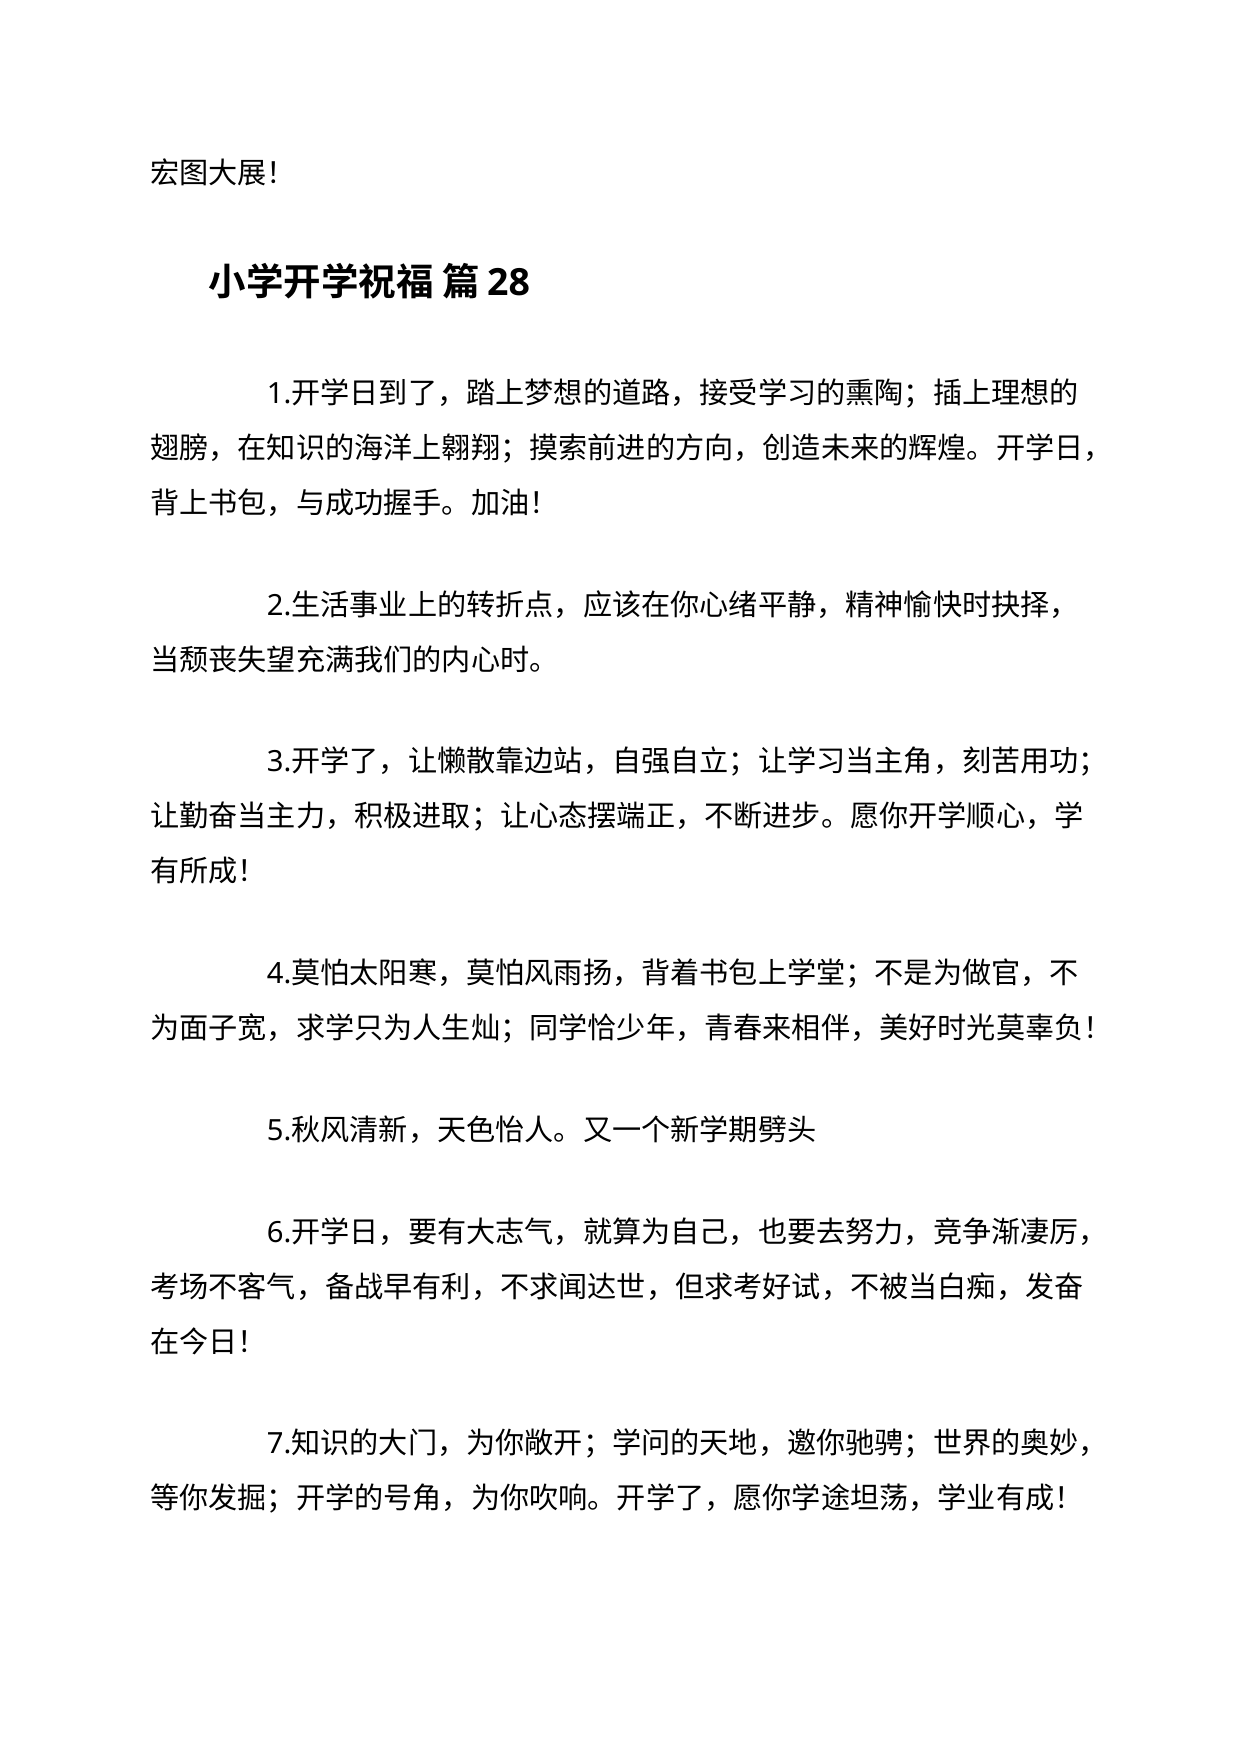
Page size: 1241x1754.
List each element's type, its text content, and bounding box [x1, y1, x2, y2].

text 6.开学日，要有大志气，就算为自己，也要去努力，竞争渐凄厉，考场不客气，备战早有利，不求闻达世，但求考好试，不被当白痴，发奋在今日！ [150, 1208, 1090, 1360]
text 1.开学日到了，踏上梦想的道路，接受学习的熏陶；插上理想的翅膀，在知识的海洋上翱翔；摸索前进的方向，创造未来的辉煌。开学日，背上书包，与成功握手。加油！ [150, 369, 1090, 522]
text 4.莫怕太阳寒，莫怕风雨扬，背着书包上学堂；不是为做官，不为面子宽，求学只为人生灿；同学恰少年，青春来相伴，美好时光莫辜负！ [150, 949, 1090, 1047]
text 2.生活事业上的转折点，应该在你心绪平静，精神愉快时抉择，当颓丧失望充满我们的内心时。 [150, 581, 1090, 678]
text 3.开学了，让懒散靠边站，自强自立；让学习当主角，刻苦用功；让勤奋当主力，积极进取；让心态摆端正，不断进步。愿你开学顺心，学有所成！ [150, 738, 1090, 890]
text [150, 150, 1090, 192]
text 7.知识的大门，为你敞开；学问的天地，邀你驰骋；世界的奥妙，等你发掘；开学的号角，为你吹响。开学了，愿你学途坦荡，学业有成！ [150, 1420, 1090, 1517]
text 5.秋风清新，天色怡人。又一个新学期劈头 [150, 1106, 1090, 1149]
text 小学开学祝福 篇28 [150, 252, 1090, 306]
